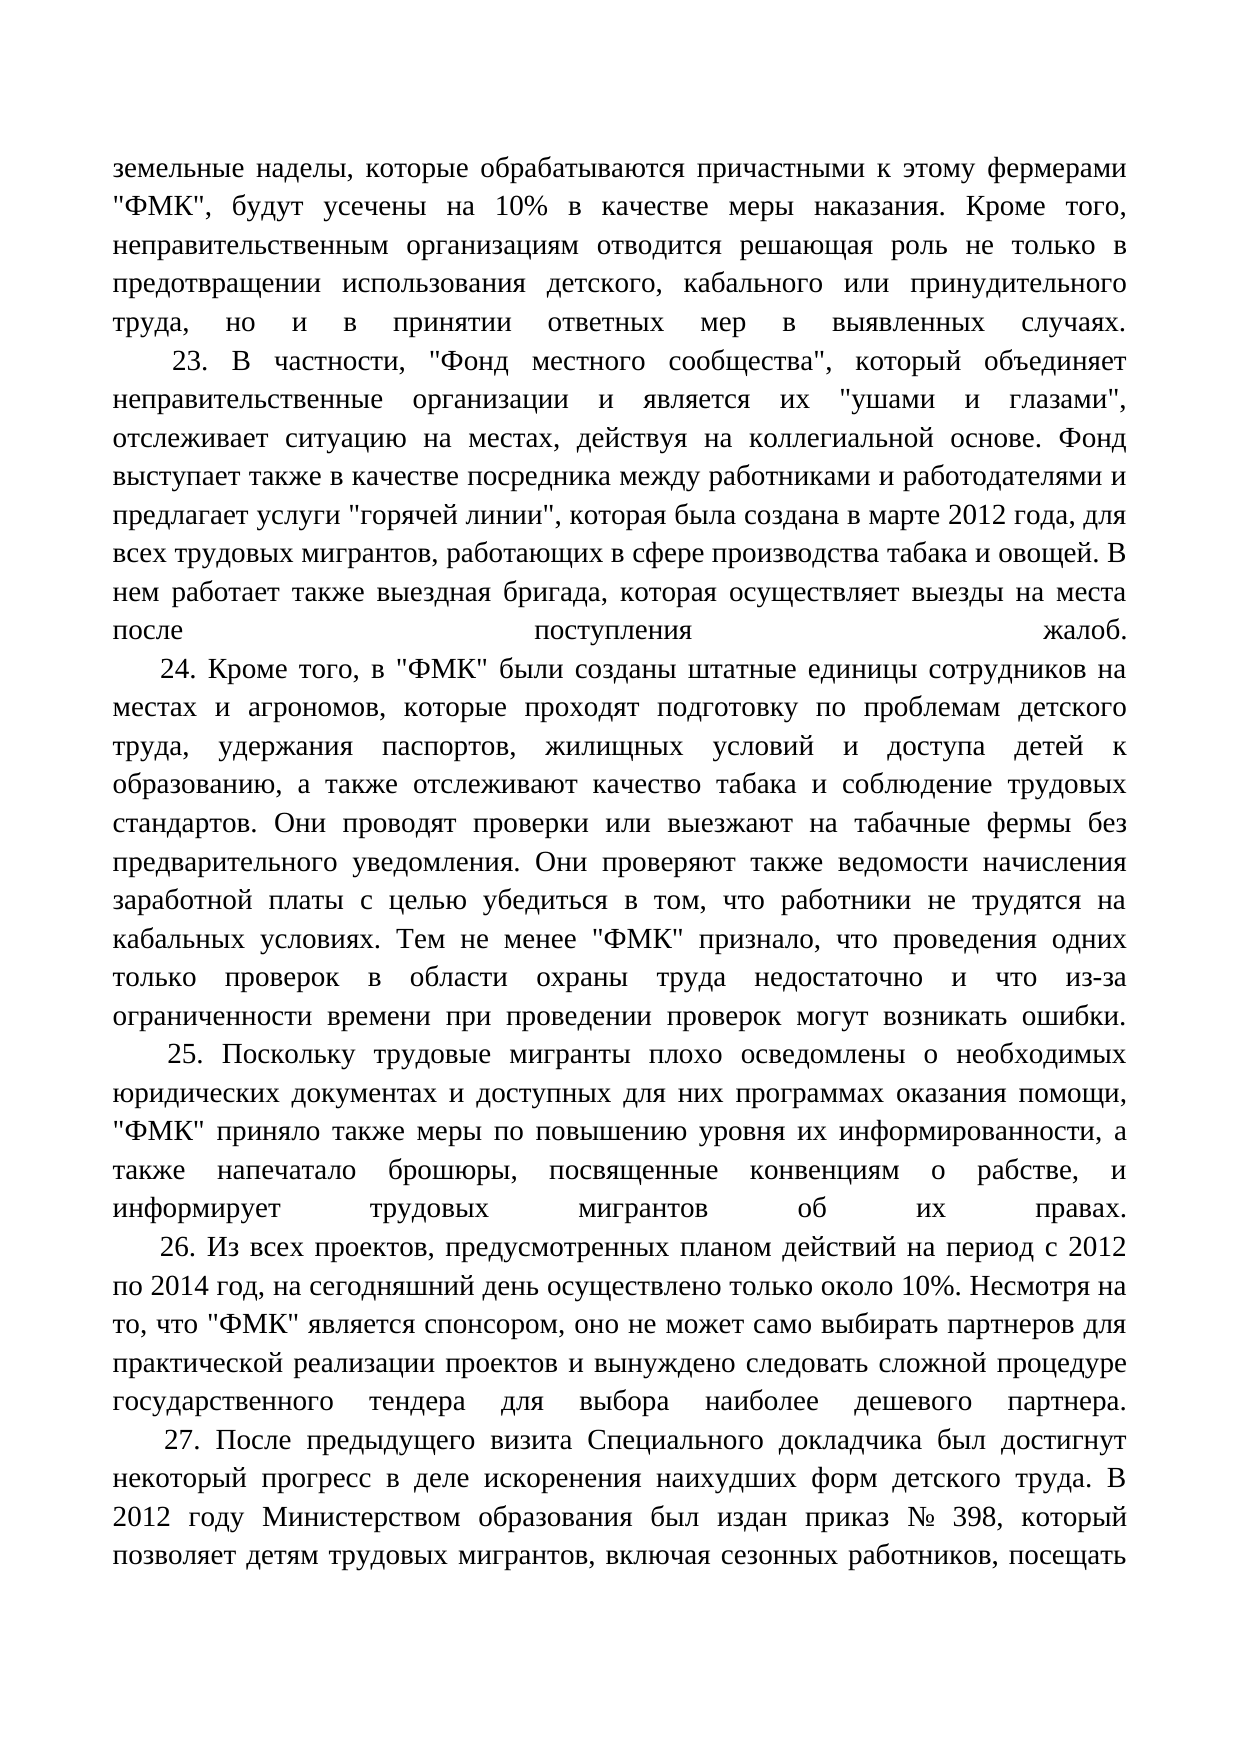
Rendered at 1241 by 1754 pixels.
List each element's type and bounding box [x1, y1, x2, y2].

text [112, 150, 1128, 1571]
